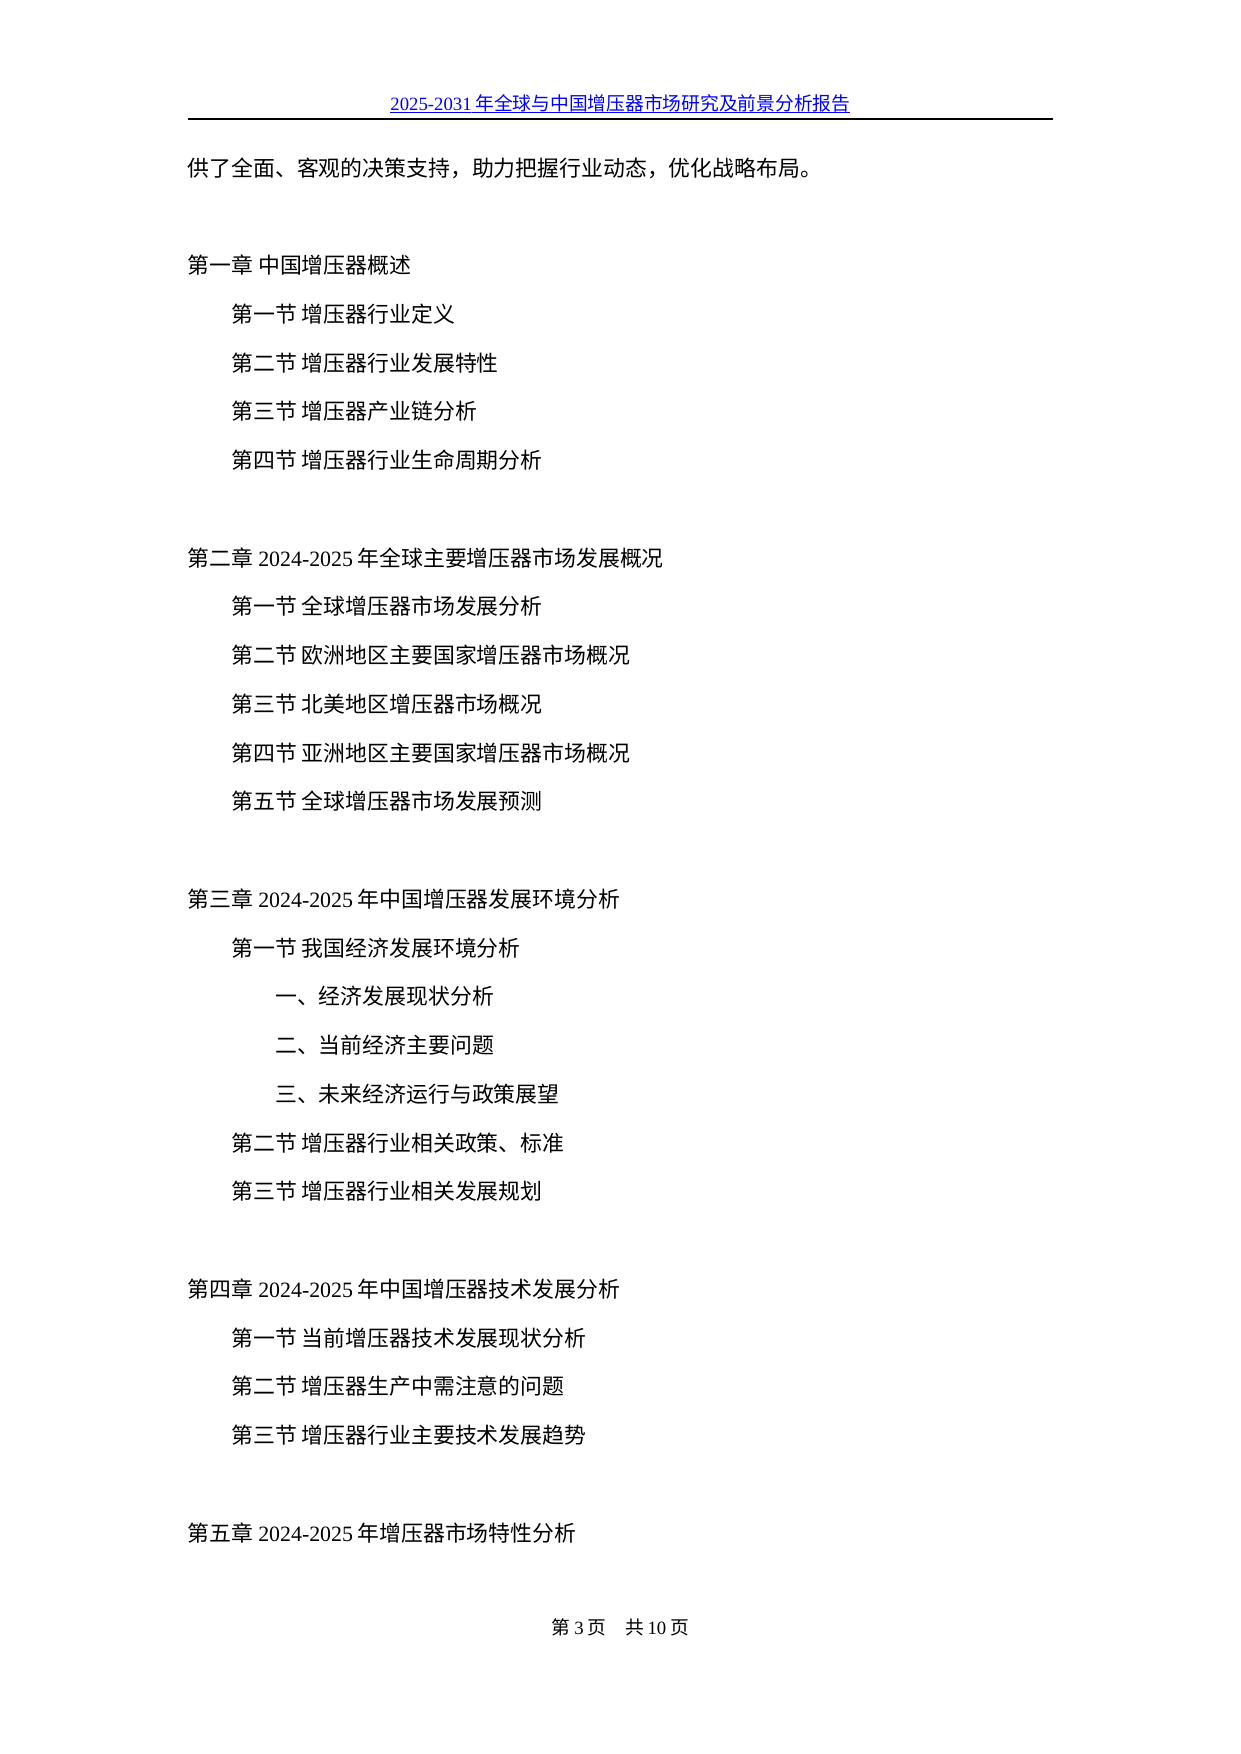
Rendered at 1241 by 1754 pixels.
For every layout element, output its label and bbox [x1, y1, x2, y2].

text [187, 150, 1053, 1548]
